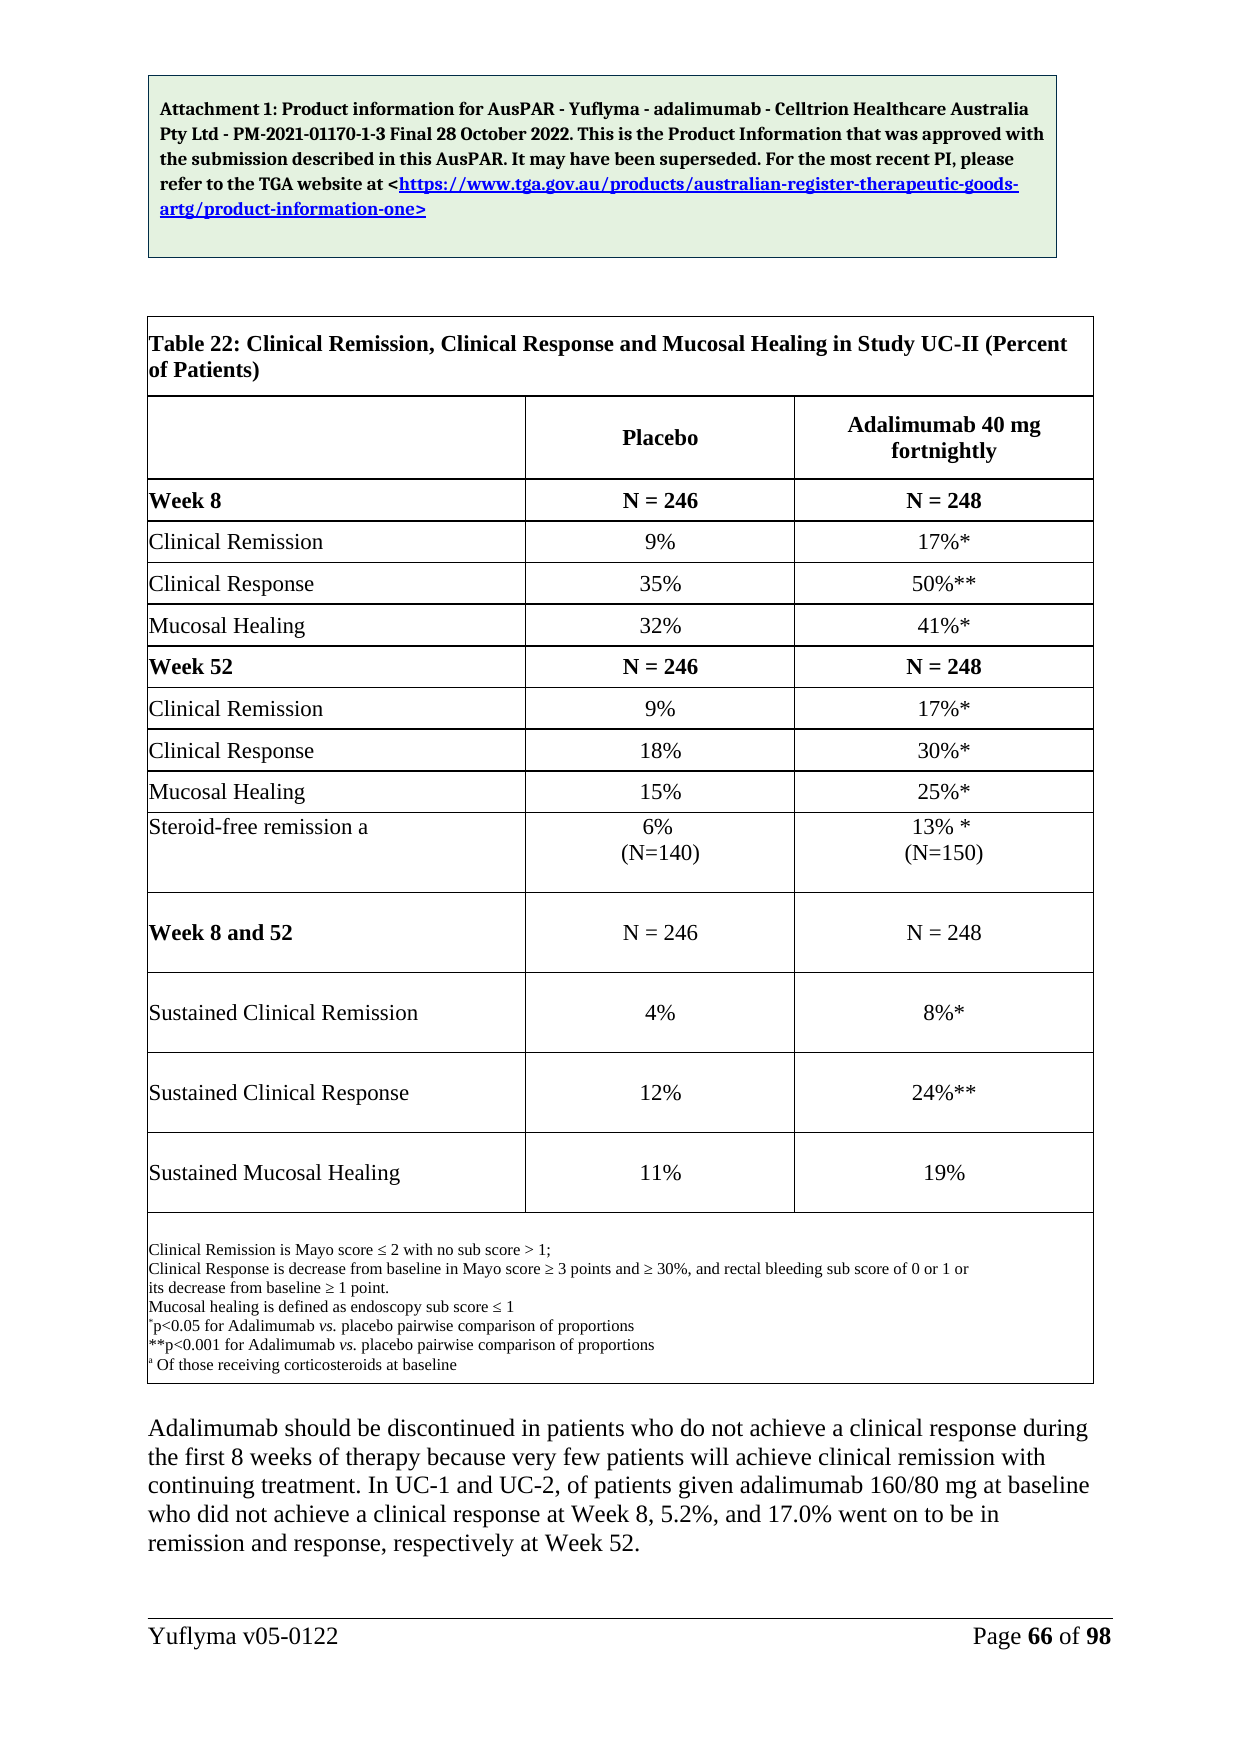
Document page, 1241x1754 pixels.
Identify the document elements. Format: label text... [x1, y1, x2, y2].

table_cell 35% [526, 563, 794, 603]
table_cell N = 246 [526, 480, 794, 520]
table_cell 30%* [795, 730, 1093, 770]
table_cell Clinical Response [148, 563, 525, 603]
table_cell 18% [526, 730, 794, 770]
table_cell [148, 397, 525, 478]
table_cell 17%* [795, 522, 1093, 562]
table_cell Clinical Remission [148, 522, 525, 562]
table_cell Steroid-free remission a [148, 813, 525, 892]
table_cell Placebo [526, 397, 794, 478]
table_cell N = 246 [526, 893, 794, 972]
table_cell Week 52 [148, 647, 525, 687]
table_cell 50%** [795, 563, 1093, 603]
table_cell 4% [526, 973, 794, 1052]
table_cell 6% (N=140) [526, 813, 794, 892]
table_cell Week 8 [148, 480, 525, 520]
table_cell Sustained Clinical Response [148, 1053, 525, 1132]
table_cell 13% * (N=150) [795, 813, 1093, 892]
table_cell 19% [795, 1133, 1093, 1212]
table_cell 12% [526, 1053, 794, 1132]
table_cell Sustained Clinical Remission [148, 973, 525, 1052]
table_cell N = 246 [526, 647, 794, 687]
table_cell Clinical Response [148, 730, 525, 770]
table_cell 9% [526, 522, 794, 562]
table_cell 9% [526, 688, 794, 728]
table_cell 32% [526, 605, 794, 645]
table_cell Mucosal Healing [148, 772, 525, 812]
table_cell 11% [526, 1133, 794, 1212]
table_cell Mucosal Healing [148, 605, 525, 645]
table_cell Adalimumab 40 mg fortnightly [795, 397, 1093, 478]
table_cell Sustained Mucosal Healing [148, 1133, 525, 1212]
table_cell Week 8 and 52 [148, 893, 525, 972]
table_cell 8%* [795, 973, 1093, 1052]
text Adalimumab should be discontinued in patients who do not achieve a clinical response during the first 8 weeks of therapy because very few patients will achieve clinical remission with continuing treatment. In UC-1 and UC-2, of patients given adalimumab 160/80 mg at baseline who did not achieve a clinical response at Week 8, 5.2%, and 17.0% went on to be in remission and response, respectively at Week 52. [148, 1413, 1092, 1557]
table_cell 24%** [795, 1053, 1093, 1132]
table_cell 25%* [795, 772, 1093, 812]
table_cell Clinical Remission [148, 688, 525, 728]
table_cell 15% [526, 772, 794, 812]
table_header Table 22: Clinical Remission, Clinical Response and Mucosal Healing in Study UC-II (Percent of Patients) [148, 317, 1093, 395]
table_cell Clinical Remission is Mayo score ≤ 2 with no sub score > 1; Clinical Response is decrease from baseline in Mayo score ≥ 3 points and ≥ 30%, and rectal bleeding sub score of 0 or 1 or its decrease from baseline ≥ 1 point. Mucosal healing is defined as endoscopy sub score ≤ 1 *p<0.05 for Adalimumab vs. placebo pairwise comparison of proportions **p<0.001 for Adalimumab vs. placebo pairwise comparison of proportions a Of those receiving corticosteroids at baseline [148, 1213, 1093, 1383]
table_cell 41%* [795, 605, 1093, 645]
table_cell N = 248 [795, 647, 1093, 687]
table_cell 17%* [795, 688, 1093, 728]
table_cell N = 248 [795, 480, 1093, 520]
table_cell N = 248 [795, 893, 1093, 972]
